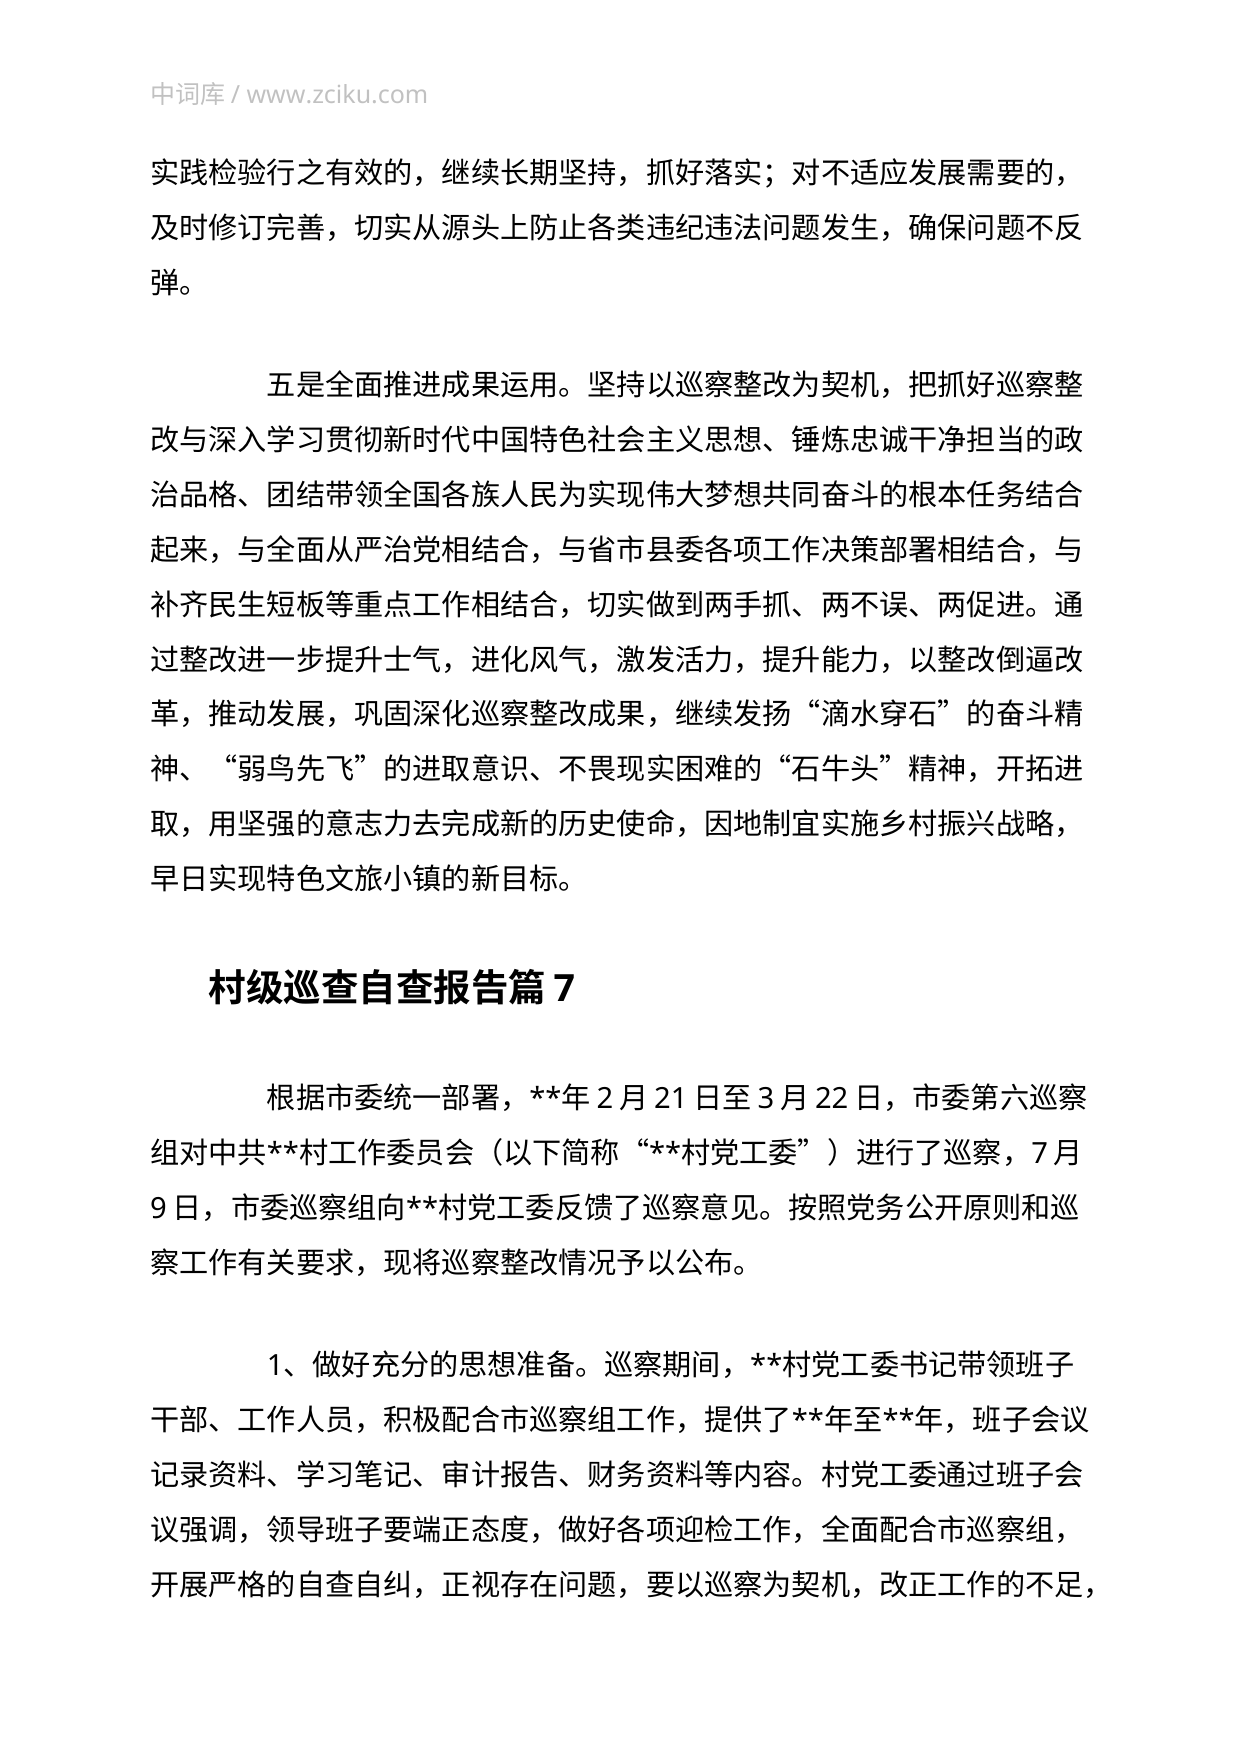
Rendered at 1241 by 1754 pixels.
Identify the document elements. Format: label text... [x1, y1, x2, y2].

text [150, 1342, 1090, 1604]
text 根据市委统一部署，**年2月21日至3月22日，市委第六巡察组对中共**村工作委员会（以下简称“**村党工委”）进行了巡察，7月9日，市委巡察组向**村党工委反馈了巡察意见。按照党务公开原则和巡察工作有关要求，现将巡察整改情况予以公布。 [150, 1075, 1090, 1282]
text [150, 150, 1090, 302]
text 五是全面推进成果运用。坚持以巡察整改为契机，把抓好巡察整改与深入学习贯彻新时代中国特色社会主义思想、锤炼忠诚干净担当的政治品格、团结带领全国各族人民为实现伟大梦想共同奋斗的根本任务结合起来，与全面从严治党相结合，与省市县委各项工作决策部署相结合，与补齐民生短板等重点工作相结合，切实做到两手抓、两不误、两促进。通过整改进一步提升士气，进化风气，激发活力，提升能力，以整改倒逼改革，推动发展，巩固深化巡察整改成果，继续发扬“滴水穿石”的奋斗精神、“弱鸟先飞”的进取意识、不畏现实困难的“石牛头”精神，开拓进取，用坚强的意志力去完成新的历史使命，因地制宜实施乡村振兴战略，早日实现特色文旅小镇的新目标。 [150, 362, 1090, 898]
text 村级巡查自查报告篇7 [150, 957, 1090, 1012]
